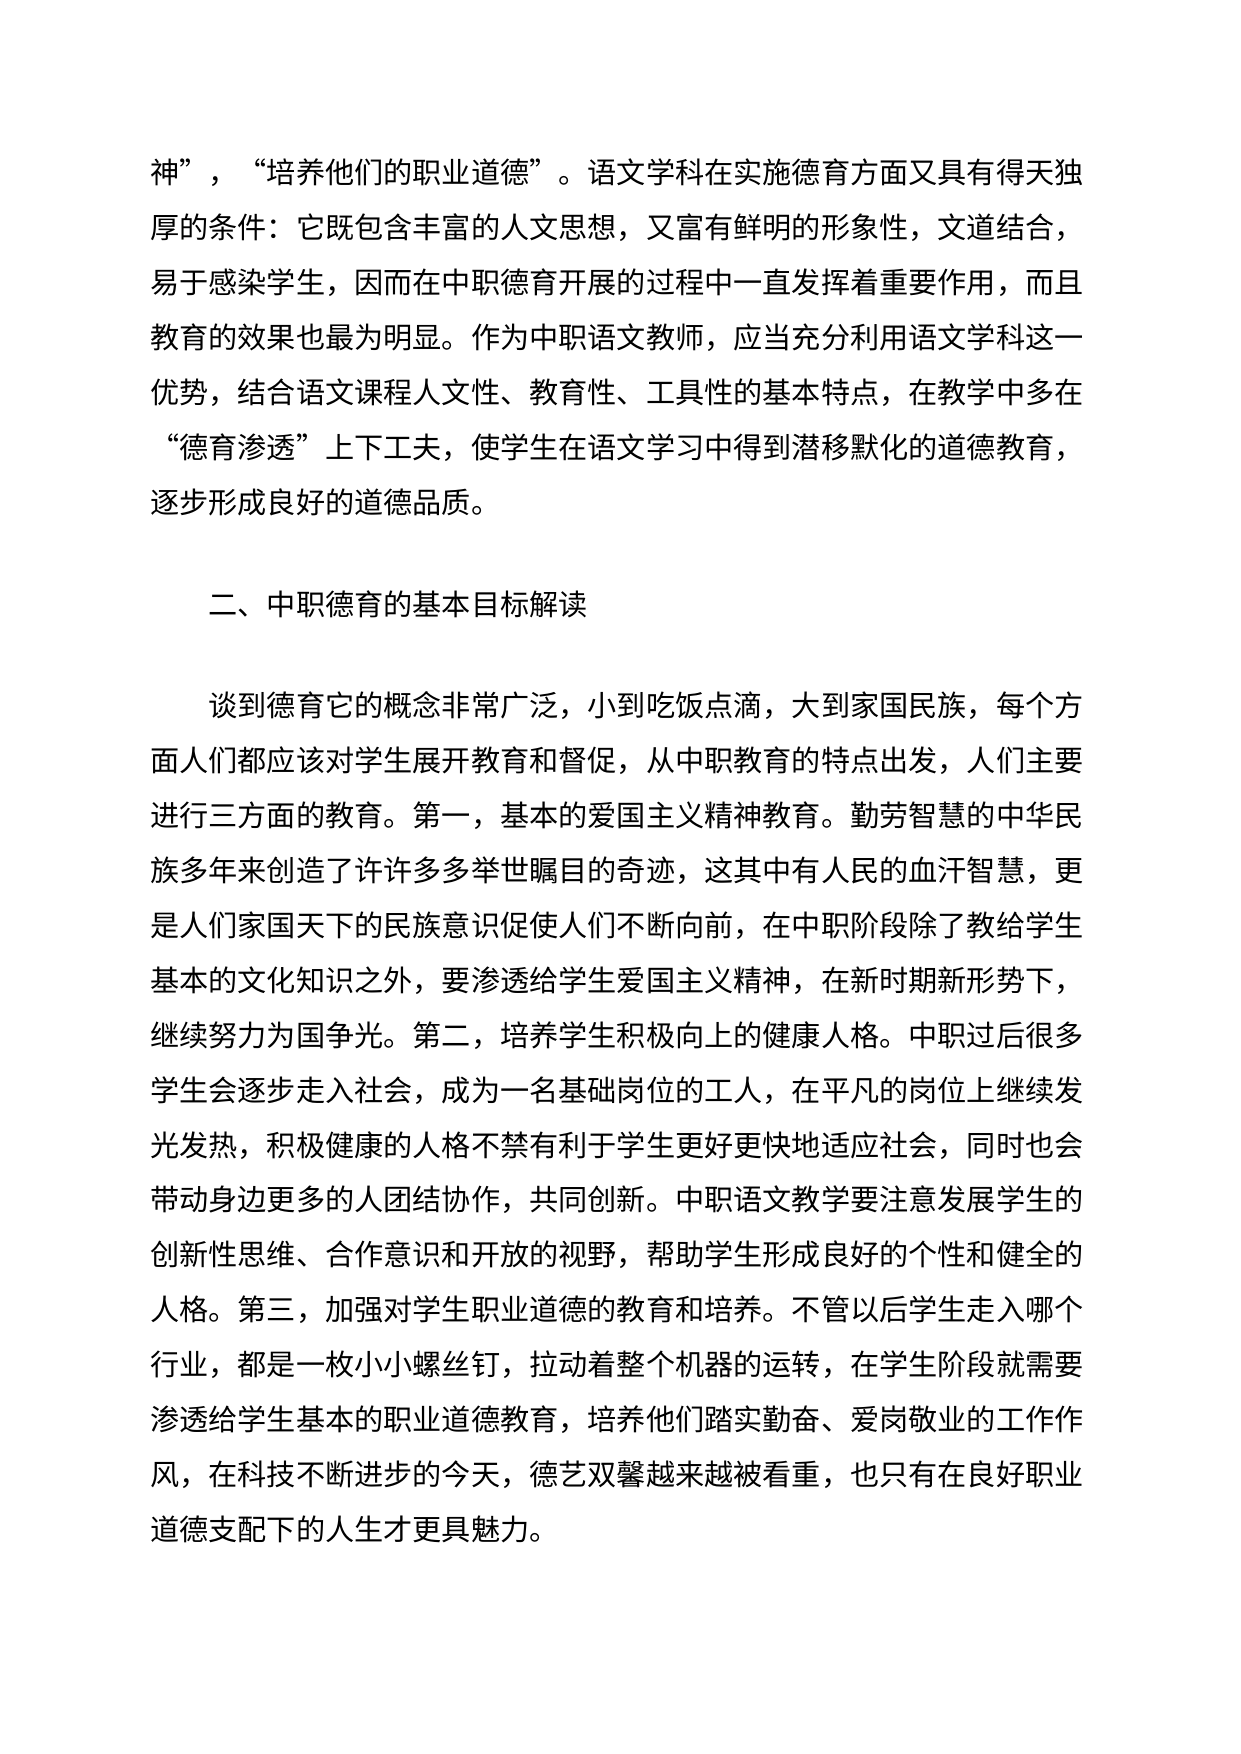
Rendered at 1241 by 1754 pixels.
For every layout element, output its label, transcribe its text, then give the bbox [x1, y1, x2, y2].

text 二、中职德育的基本目标解读 [150, 581, 1090, 623]
text 谈到德育它的概念非常广泛，小到吃饭点滴，大到家国民族，每个方面人们都应该对学生展开教育和督促，从中职教育的特点出发，人们主要进行三方面的教育。第一，基本的爱国主义精神教育。勤劳智慧的中华民族多年来创造了许许多多举世瞩目的奇迹，这其中有人民的血汗智慧，更是人们家国天下的民族意识促使人们不断向前，在中职阶段除了教给学生基本的文化知识之外，要渗透给学生爱国主义精神，在新时期新形势下，继续努力为国争光。第二，培养学生积极向上的健康人格。中职过后很多学生会逐步走入社会，成为一名基础岗位的工人，在平凡的岗位上继续发光发热，积极健康的人格不禁有利于学生更好更快地适应社会，同时也会带动身边更多的人团结协作，共同创新。中职语文教学要注意发展学生的创新性思维、合作意识和开放的视野，帮助学生形成良好的个性和健全的人格。第三，加强对学生职业道德的教育和培养。不管以后学生走入哪个行业，都是一枚小小螺丝钉，拉动着整个机器的运转，在学生阶段就需要渗透给学生基本的职业道德教育，培养他们踏实勤奋、爱岗敬业的工作作风，在科技不断进步的今天，德艺双馨越来越被看重，也只有在良好职业道德支配下的人生才更具魅力。 [150, 683, 1090, 1549]
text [150, 150, 1090, 522]
